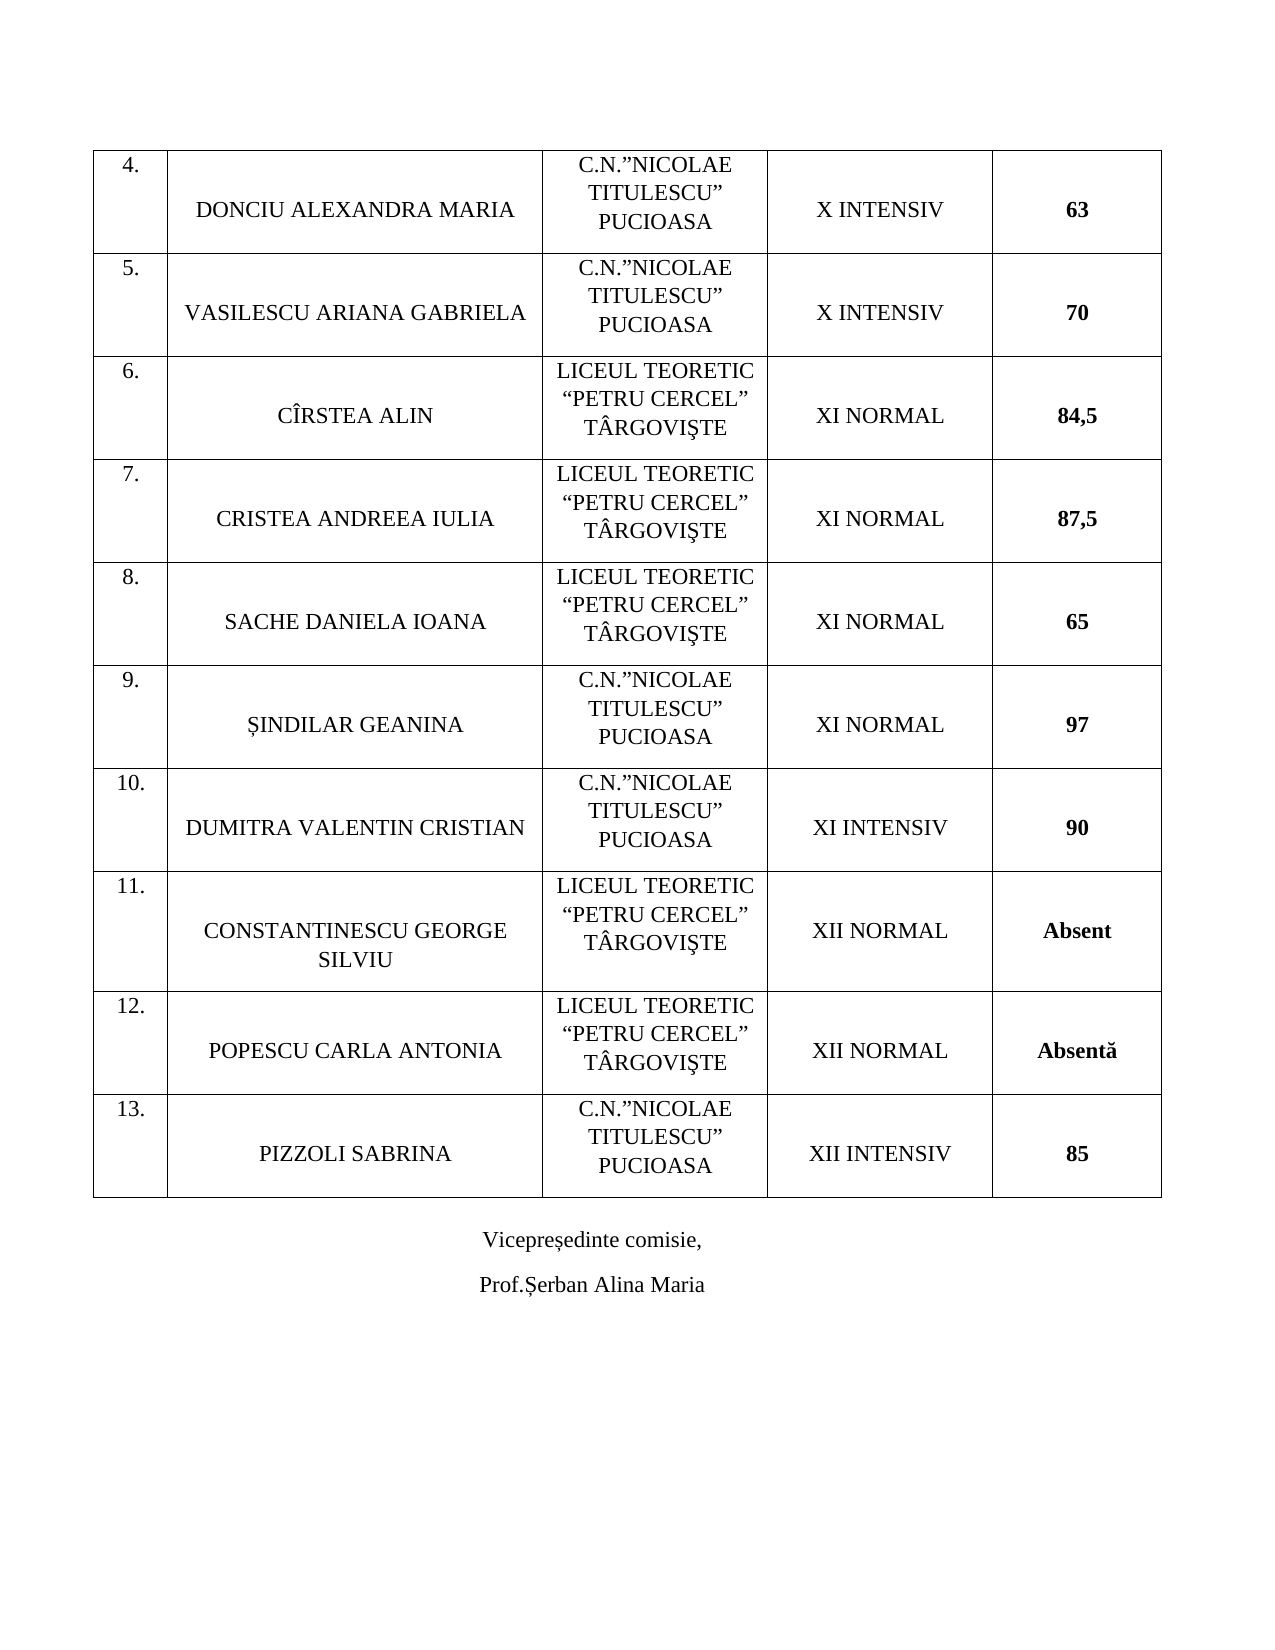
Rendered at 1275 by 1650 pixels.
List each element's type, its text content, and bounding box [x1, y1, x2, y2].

table_cell XI INTENSIV [768, 769, 992, 871]
table_cell XI NORMAL [768, 666, 992, 768]
table_cell 5. [94, 254, 167, 356]
table_cell C.N.”NICOLAE TITULESCU” PUCIOASA [543, 1095, 767, 1197]
table_cell LICEUL TEORETIC “PETRU CERCEL” TÂRGOVIŞTE [543, 992, 767, 1094]
table_cell 6. [94, 357, 167, 459]
table_cell C.N.”NICOLAE TITULESCU” PUCIOASA [543, 769, 767, 871]
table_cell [543, 357, 767, 459]
table_cell SACHE DANIELA IOANA [168, 563, 542, 665]
table_cell XI NORMAL [768, 563, 992, 665]
table_cell 97 [993, 666, 1161, 768]
text Prof.Șerban Alina Maria [59, 1271, 1125, 1298]
table_cell 90 [993, 769, 1161, 871]
table_cell CRISTEA ANDREEA IULIA [168, 460, 542, 562]
table_cell X INTENSIV [768, 254, 992, 356]
table_cell VASILESCU ARIANA GABRIELA [168, 254, 542, 356]
table_cell XII INTENSIV [768, 1095, 992, 1197]
table_cell C.N.”NICOLAE TITULESCU” PUCIOASA [543, 254, 767, 356]
table_cell 11. [94, 872, 167, 991]
table_cell 10. [94, 769, 167, 871]
table_cell ȘINDILAR GEANINA [168, 666, 542, 768]
table_cell Absent [993, 872, 1161, 991]
table_cell DONCIU ALEXANDRA MARIA [168, 151, 542, 253]
table_cell Absentă [993, 992, 1161, 1094]
table_cell 7. [94, 460, 167, 562]
table_cell 8. [94, 563, 167, 665]
table_cell 85 [993, 1095, 1161, 1197]
table_cell 87,5 [993, 460, 1161, 562]
table_cell DUMITRA VALENTIN CRISTIAN [168, 769, 542, 871]
table_cell XI NORMAL [768, 357, 992, 459]
table_cell 13. [94, 1095, 167, 1197]
table_cell CÎRSTEA ALIN [168, 357, 542, 459]
table_cell 63 [993, 151, 1161, 253]
text Vicepreședinte comisie, [59, 1226, 1125, 1253]
table_cell LICEUL TEORETIC “PETRU CERCEL” TÂRGOVIŞTE [543, 460, 767, 562]
table_cell C.N.”NICOLAE TITULESCU” PUCIOASA [543, 151, 767, 253]
table_cell XII NORMAL [768, 992, 992, 1094]
table_cell 65 [993, 563, 1161, 665]
table_cell LICEUL TEORETIC “PETRU CERCEL” TÂRGOVIŞTE [543, 563, 767, 665]
table_cell 70 [993, 254, 1161, 356]
table_cell LICEUL TEORETIC “PETRU CERCEL” TÂRGOVIŞTE [543, 872, 767, 991]
table_cell PIZZOLI SABRINA [168, 1095, 542, 1197]
table_cell POPESCU CARLA ANTONIA [168, 992, 542, 1094]
table_cell 84,5 [993, 357, 1161, 459]
table_cell 12. [94, 992, 167, 1094]
table_cell 4. [94, 151, 167, 253]
table_cell C.N.”NICOLAE TITULESCU” PUCIOASA [543, 666, 767, 768]
table_cell XII NORMAL [768, 872, 992, 991]
table_cell 9. [94, 666, 167, 768]
table_cell XI NORMAL [768, 460, 992, 562]
table_cell CONSTANTINESCU GEORGE SILVIU [168, 872, 542, 991]
table_cell X INTENSIV [768, 151, 992, 253]
